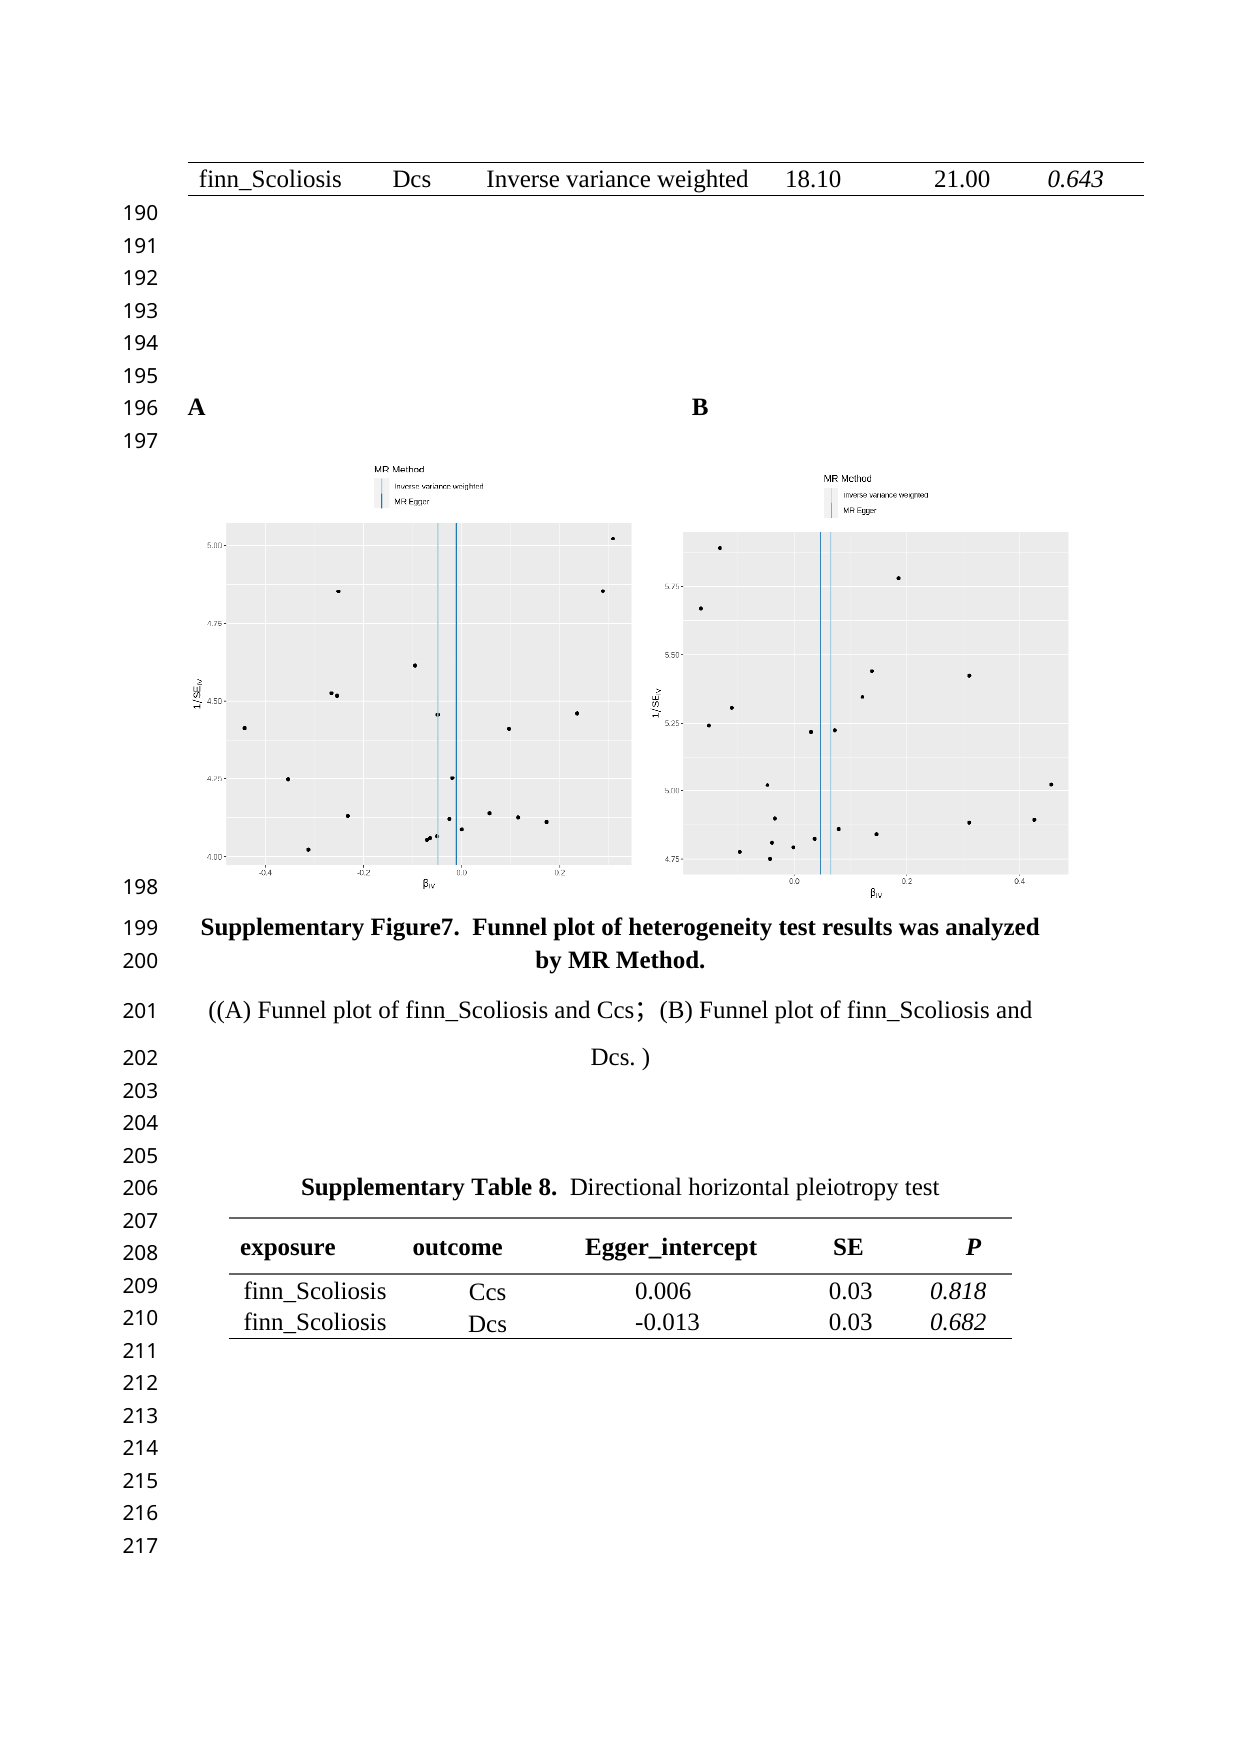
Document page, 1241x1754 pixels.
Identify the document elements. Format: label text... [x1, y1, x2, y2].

table_cell 0.03 [797, 1275, 904, 1306]
table_cell 0.643 [1036, 163, 1144, 194]
text Supplementary Table 8. Directional horizontal pleiotropy test [187, 1171, 1053, 1203]
table_cell Inverse variance weighted [475, 163, 774, 194]
table_cell 0.818 [904, 1275, 1012, 1306]
table_cell Dcs [381, 163, 475, 194]
table_cell 21.00 [923, 163, 1036, 194]
text ((A) Funnel plot of finn_Scoliosis and Ccs；(B) Funnel plot of finn_Scoliosis and Dcs. ) [187, 976, 1053, 1073]
table_cell 0.682 [904, 1306, 1012, 1338]
table_cell finn_Scoliosis [229, 1306, 401, 1338]
table_cell 0.006 [574, 1275, 797, 1306]
table_cell finn_Scoliosis [188, 163, 381, 194]
text A B [187, 391, 1053, 423]
table_cell -0.013 [574, 1306, 797, 1338]
picture [646, 464, 1073, 904]
table_cell finn_Scoliosis [229, 1275, 401, 1306]
text Supplementary Figure7. Funnel plot of heterogeneity test results was analyzed by MR Method. [187, 911, 1053, 976]
table_cell 18.10 [774, 163, 923, 194]
table_header SE [797, 1219, 904, 1273]
table_cell 0.03 [797, 1306, 904, 1338]
table_header P [904, 1219, 1012, 1273]
table_header Egger_intercept [574, 1219, 797, 1273]
picture [187, 455, 636, 895]
table_cell Dcs [401, 1306, 574, 1338]
table_header outcome [401, 1219, 574, 1273]
table_cell Ccs [401, 1275, 574, 1306]
table_header exposure [229, 1219, 401, 1273]
